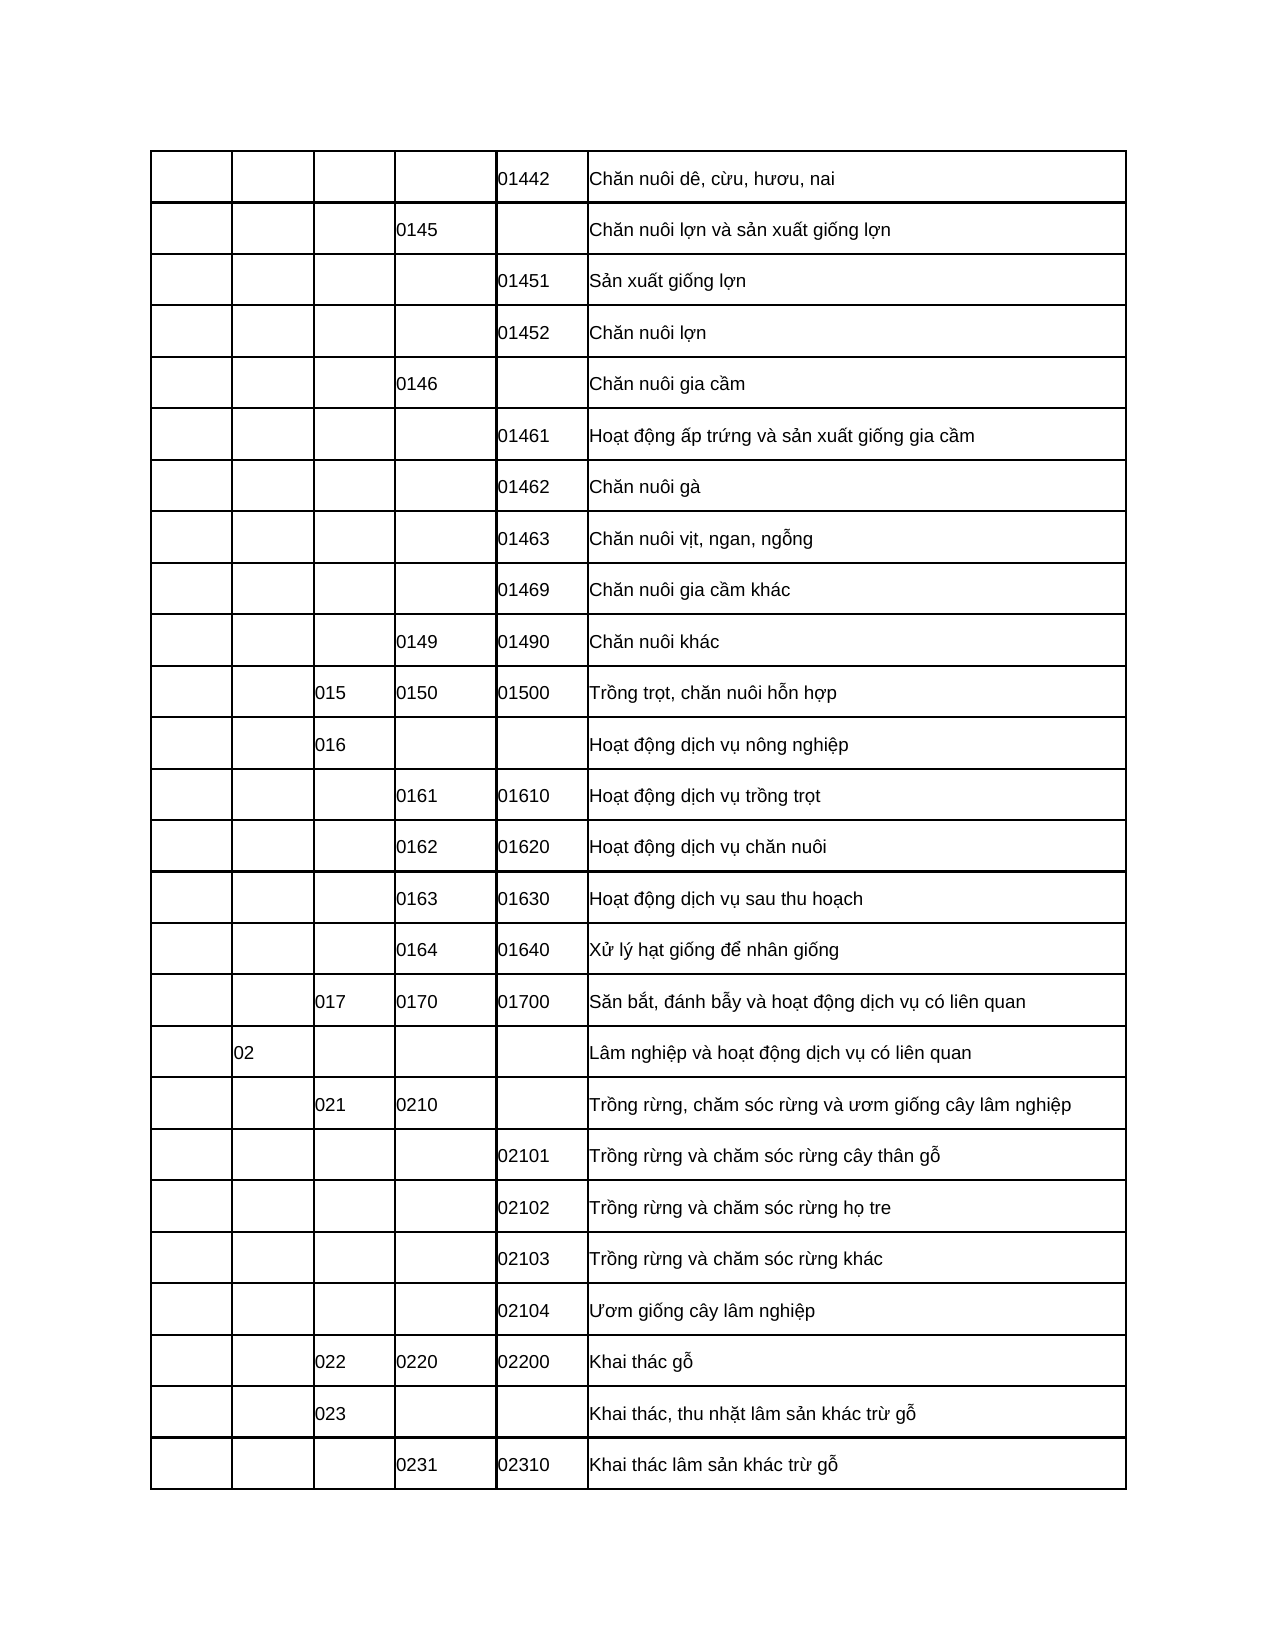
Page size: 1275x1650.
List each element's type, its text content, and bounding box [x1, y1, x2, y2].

table_cell [396, 718, 495, 767]
table_cell Ươm giống cây lâm nghiệp [589, 1284, 1125, 1333]
table_cell Hoạt động dịch vụ nông nghiệp [589, 718, 1125, 767]
table_cell [152, 1387, 231, 1436]
table_cell [396, 1387, 495, 1436]
table_cell [152, 667, 231, 716]
table_cell [315, 512, 394, 562]
table_cell Trồng trọt, chăn nuôi hỗn hợp [589, 667, 1125, 716]
table_cell [233, 1130, 313, 1179]
table_cell [233, 152, 313, 201]
table_cell [233, 615, 313, 664]
table_cell [152, 975, 231, 1025]
table_cell [152, 821, 231, 870]
table_cell [233, 975, 313, 1025]
table_cell 0220 [396, 1336, 495, 1385]
table_cell Chăn nuôi gia cầm [589, 358, 1125, 407]
table_cell [152, 1233, 231, 1282]
table_cell [233, 873, 313, 922]
table_cell 022 [315, 1336, 394, 1385]
table_cell [396, 512, 495, 562]
table_cell 01461 [498, 409, 587, 459]
table_cell Chăn nuôi lợn và sản xuất giống lợn [589, 204, 1125, 253]
table_cell [315, 306, 394, 356]
table_cell [233, 409, 313, 459]
table_cell [152, 873, 231, 922]
table_cell [498, 1078, 587, 1128]
table_cell [396, 306, 495, 356]
table_cell Hoạt động ấp trứng và sản xuất giống gia cầm [589, 409, 1125, 459]
table_cell [315, 1439, 394, 1488]
table_cell Trồng rừng và chăm sóc rừng khác [589, 1233, 1125, 1282]
table_cell [315, 204, 394, 253]
table_cell Trồng rừng và chăm sóc rừng cây thân gỗ [589, 1130, 1125, 1179]
table_cell [233, 1284, 313, 1333]
table_cell [152, 770, 231, 819]
table_cell [233, 667, 313, 716]
table_cell 02104 [498, 1284, 587, 1333]
table_cell 02101 [498, 1130, 587, 1179]
table_cell Xử lý hạt giống để nhân giống [589, 924, 1125, 973]
table_cell Chăn nuôi khác [589, 615, 1125, 664]
table_cell 01469 [498, 564, 587, 613]
table_cell [152, 358, 231, 407]
table_cell 0150 [396, 667, 495, 716]
table_cell 0162 [396, 821, 495, 870]
table_cell 0231 [396, 1439, 495, 1488]
table_cell [233, 770, 313, 819]
table_cell [498, 718, 587, 767]
table_cell Trồng rừng và chăm sóc rừng họ tre [589, 1181, 1125, 1231]
table_cell 02310 [498, 1439, 587, 1488]
table_cell 0145 [396, 204, 495, 253]
table_cell [233, 255, 313, 304]
table_cell [396, 1284, 495, 1333]
table_cell [233, 924, 313, 973]
table_cell [233, 461, 313, 510]
table_cell [315, 255, 394, 304]
table_cell [396, 255, 495, 304]
table_cell Săn bắt, đánh bẫy và hoạt động dịch vụ có liên quan [589, 975, 1125, 1025]
table_cell [396, 564, 495, 613]
table_cell [315, 1233, 394, 1282]
table_cell [233, 1439, 313, 1488]
table_cell 0146 [396, 358, 495, 407]
table_cell [315, 615, 394, 664]
table_cell [233, 718, 313, 767]
table_cell [315, 1284, 394, 1333]
table_cell [152, 1078, 231, 1128]
table_cell [498, 204, 587, 253]
table_cell Trồng rừng, chăm sóc rừng và ươm giống cây lâm nghiệp [589, 1078, 1125, 1128]
table_cell [152, 306, 231, 356]
table_cell [152, 204, 231, 253]
table_cell [396, 1233, 495, 1282]
table_cell Sản xuất giống lợn [589, 255, 1125, 304]
table_cell [233, 564, 313, 613]
table_cell 0210 [396, 1078, 495, 1128]
table_cell Hoạt động dịch vụ sau thu hoạch [589, 873, 1125, 922]
table_cell [396, 1027, 495, 1076]
table_cell [315, 409, 394, 459]
table_cell [152, 924, 231, 973]
table_cell [152, 1027, 231, 1076]
table_cell 0170 [396, 975, 495, 1025]
table_cell [233, 306, 313, 356]
table_cell [315, 924, 394, 973]
table_cell [233, 358, 313, 407]
table_cell [233, 1233, 313, 1282]
table_cell 01620 [498, 821, 587, 870]
table_cell [152, 1130, 231, 1179]
table_cell [152, 1181, 231, 1231]
table_cell [233, 1336, 313, 1385]
table_cell [396, 1181, 495, 1231]
table_cell [233, 821, 313, 870]
table_cell [233, 512, 313, 562]
table_cell [315, 358, 394, 407]
table_cell 01610 [498, 770, 587, 819]
table_cell [315, 770, 394, 819]
table_cell [152, 461, 231, 510]
table_cell [152, 1284, 231, 1333]
table_cell [233, 1387, 313, 1436]
table_cell Hoạt động dịch vụ chăn nuôi [589, 821, 1125, 870]
table_cell 02103 [498, 1233, 587, 1282]
table_cell Chăn nuôi gia cầm khác [589, 564, 1125, 613]
table_cell [396, 1130, 495, 1179]
table_cell Chăn nuôi gà [589, 461, 1125, 510]
table_cell 01452 [498, 306, 587, 356]
table_cell [233, 1181, 313, 1231]
table_cell 01700 [498, 975, 587, 1025]
table_cell 02 [233, 1027, 313, 1076]
table_cell 02102 [498, 1181, 587, 1231]
table_cell [152, 1439, 231, 1488]
table_cell Hoạt động dịch vụ trồng trọt [589, 770, 1125, 819]
table_cell [396, 461, 495, 510]
table_cell Chăn nuôi dê, cừu, hươu, nai [589, 152, 1125, 201]
table_cell 01451 [498, 255, 587, 304]
table_cell Khai thác, thu nhặt lâm sản khác trừ gỗ [589, 1387, 1125, 1436]
table_cell [315, 1027, 394, 1076]
table_cell 016 [315, 718, 394, 767]
table_cell [315, 152, 394, 201]
table_cell [396, 409, 495, 459]
table_cell 017 [315, 975, 394, 1025]
table_cell [498, 1387, 587, 1436]
table_cell Lâm nghiệp và hoạt động dịch vụ có liên quan [589, 1027, 1125, 1076]
table_cell [152, 409, 231, 459]
table_cell 01500 [498, 667, 587, 716]
table_cell [152, 512, 231, 562]
table_cell [152, 255, 231, 304]
table_cell 01442 [498, 152, 587, 201]
table_cell 01490 [498, 615, 587, 664]
table_cell 015 [315, 667, 394, 716]
table_cell [315, 1181, 394, 1231]
table_cell [315, 873, 394, 922]
table_cell 023 [315, 1387, 394, 1436]
table_cell [233, 204, 313, 253]
table_cell [233, 1078, 313, 1128]
table_cell 01462 [498, 461, 587, 510]
table_cell Chăn nuôi lợn [589, 306, 1125, 356]
table_cell 0149 [396, 615, 495, 664]
table_cell [152, 615, 231, 664]
table_cell 021 [315, 1078, 394, 1128]
table_cell 0163 [396, 873, 495, 922]
table_cell Chăn nuôi vịt, ngan, ngỗng [589, 512, 1125, 562]
table_cell 0161 [396, 770, 495, 819]
table_cell [396, 152, 495, 201]
table_cell [315, 461, 394, 510]
table_cell 01640 [498, 924, 587, 973]
table_cell [315, 1130, 394, 1179]
table_cell [152, 1336, 231, 1385]
table_cell 01630 [498, 873, 587, 922]
table_cell 0164 [396, 924, 495, 973]
table_cell [152, 564, 231, 613]
table_cell 01463 [498, 512, 587, 562]
table_cell Khai thác gỗ [589, 1336, 1125, 1385]
table_cell [498, 1027, 587, 1076]
table_cell [152, 718, 231, 767]
table_cell [315, 564, 394, 613]
table_cell 02200 [498, 1336, 587, 1385]
table_cell [152, 152, 231, 201]
table_cell Khai thác lâm sản khác trừ gỗ [589, 1439, 1125, 1488]
table_cell [498, 358, 587, 407]
table_cell [315, 821, 394, 870]
